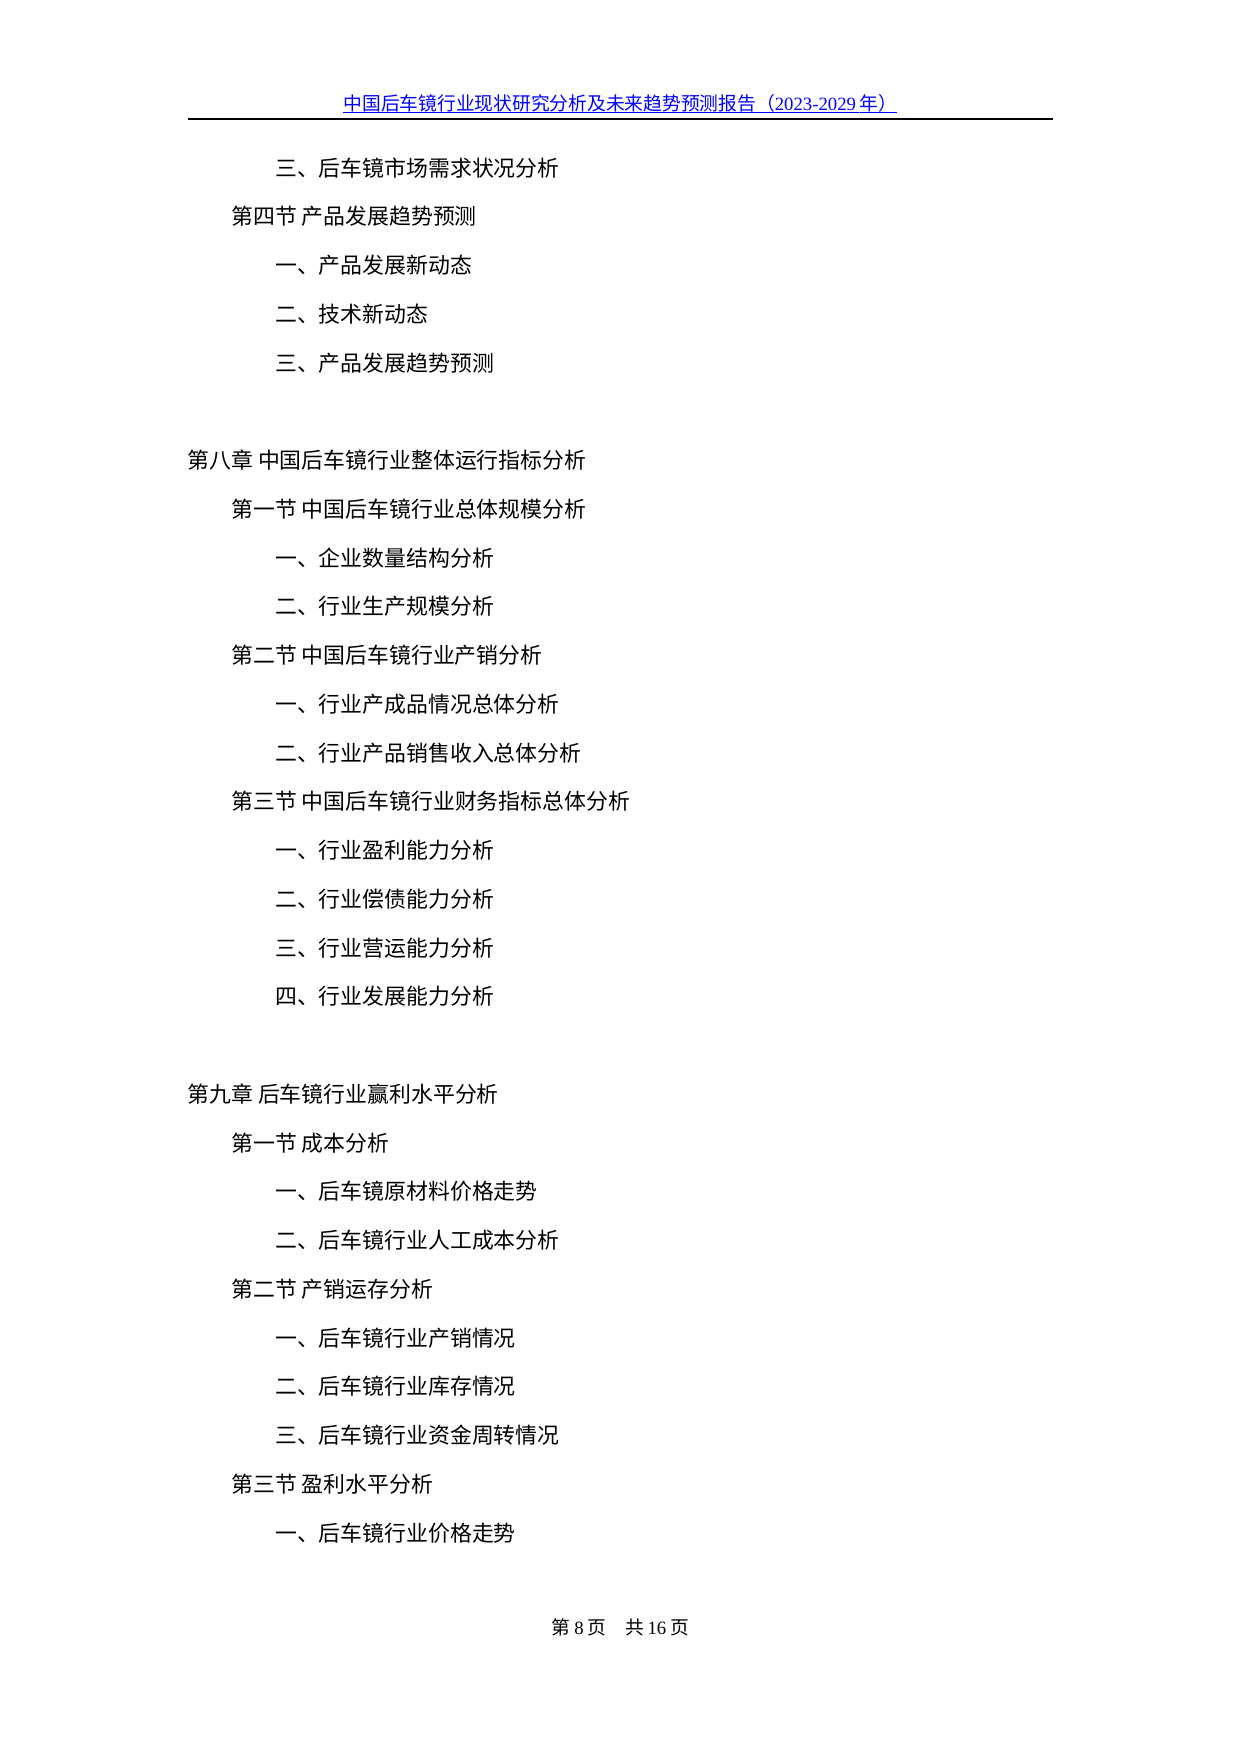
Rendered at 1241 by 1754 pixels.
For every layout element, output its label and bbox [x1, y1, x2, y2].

text [187, 150, 1053, 1548]
